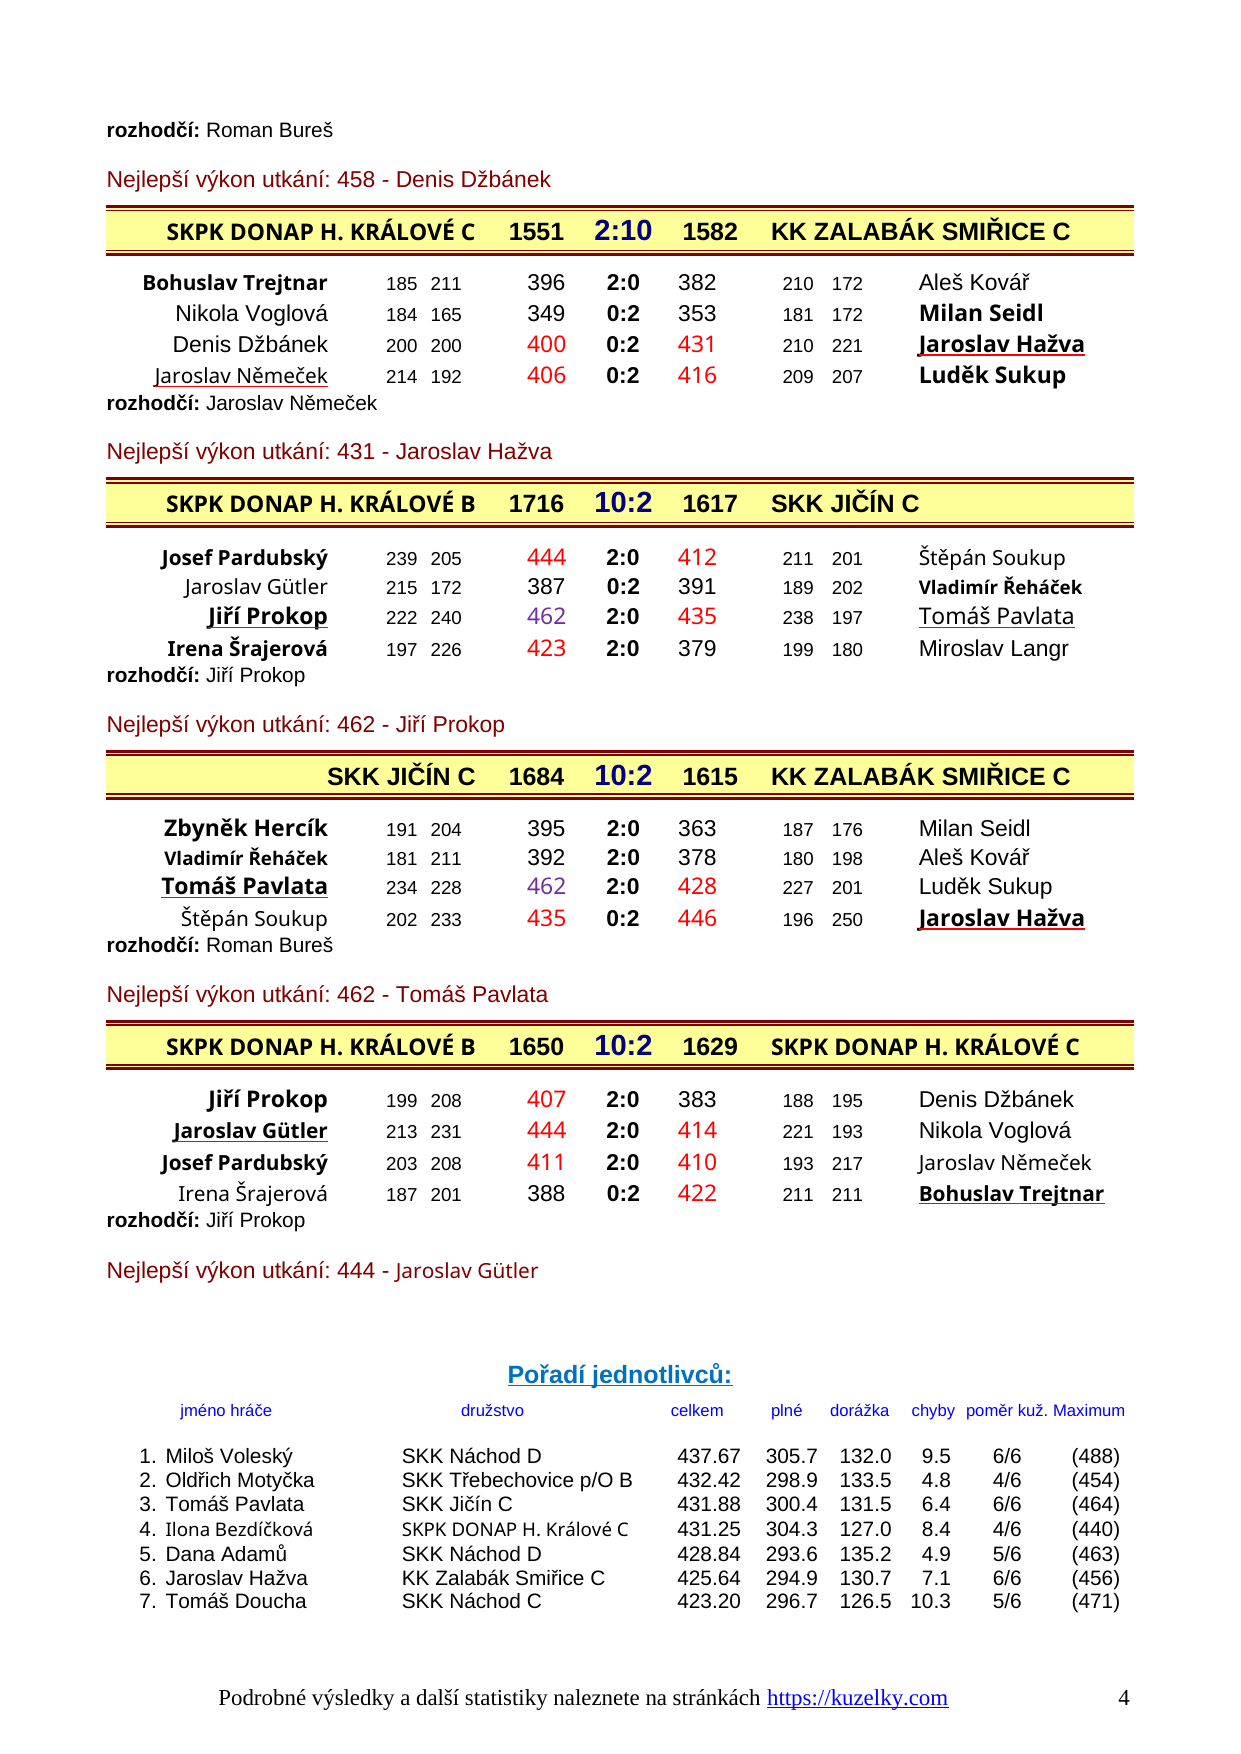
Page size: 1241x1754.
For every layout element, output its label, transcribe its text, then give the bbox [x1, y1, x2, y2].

text Josef Pardubský 203 208 411 2:0 410 193 217 Jaroslav Němeček [106, 1145, 1134, 1177]
text Jaroslav Němeček 214 192 406 0:2 416 209 207 Luděk Sukup [106, 359, 1134, 390]
text SKPK DONAP H. Králové B 1650 10:2 1629 SKPK DONAP H. Králové C [106, 1026, 1134, 1064]
text Irena Šrajerová 197 226 423 2:0 379 199 180 Miroslav Langr [106, 631, 1134, 663]
text SKPK DONAP H. Králové C 1551 2:10 1582 KK Zalabák Smiřice C [106, 211, 1134, 250]
text Nejlepší výkon utkání: 431 - Jaroslav Hažva [106, 438, 1134, 465]
text rozhodčí: Jiří Prokop [106, 1208, 1134, 1232]
text SKK Jičín C 1684 10:2 1615 KK Zalabák Smiřice C [106, 756, 1134, 793]
text SKPK DONAP H. Králové B 1716 10:2 1617 SKK Jičín C [106, 484, 1134, 522]
text Irena Šrajerová 187 201 388 0:2 422 211 211 Bohuslav Trejtnar [106, 1177, 1134, 1208]
text jméno hráče družstvo celkem plné dorážka chyby poměr kuž. Maximum [106, 1401, 1134, 1420]
text 5. Dana Adamů SKK Náchod D 428.84 293.6 135.2 4.9 5/6 (463) [106, 1541, 1134, 1565]
text Denis Džbánek 200 200 400 0:2 431 210 221 Jaroslav Hažva [106, 328, 1134, 359]
text Tomáš Pavlata 234 228 462 2:0 428 227 201 Luděk Sukup [106, 870, 1134, 902]
text Štěpán Soukup 202 233 435 0:2 446 196 250 Jaroslav Hažva [106, 902, 1134, 933]
text 1. Miloš Voleský SKK Náchod D 437.67 305.7 132.0 9.5 6/6 (488) [106, 1444, 1134, 1468]
text 2. Oldřich Motyčka SKK Třebechovice p/O B 432.42 298.9 133.5 4.8 4/6 (454) [106, 1468, 1134, 1492]
text Jiří Prokop 222 240 462 2:0 435 238 197 Tomáš Pavlata [106, 600, 1134, 631]
text Bohuslav Trejtnar 185 211 396 2:0 382 210 172 Aleš Kovář [106, 268, 1134, 297]
text Jiří Prokop 199 208 407 2:0 383 188 195 Denis Džbánek [106, 1083, 1134, 1114]
text Jaroslav Gütler 215 172 387 0:2 391 189 202 Vladimír Řeháček [106, 572, 1134, 600]
text Nikola Voglová 184 165 349 0:2 353 181 172 Milan Seidl [106, 297, 1134, 328]
text Zbyněk Hercík 191 204 395 2:0 363 187 176 Milan Seidl [106, 812, 1134, 843]
text Nejlepší výkon utkání: 444 - Jaroslav Gütler [106, 1256, 1134, 1284]
text rozhodčí: Roman Bureš [106, 933, 1134, 957]
text Nejlepší výkon utkání: 462 - Jiří Prokop [106, 711, 1134, 737]
text Nejlepší výkon utkání: 462 - Tomáš Pavlata [106, 981, 1134, 1007]
text 6. Jaroslav Hažva KK Zalabák Smiřice C 425.64 294.9 130.7 7.1 6/6 (456) [106, 1565, 1134, 1589]
text Pořadí jednotlivců: [94, 1359, 1145, 1388]
text rozhodčí: Jiří Prokop [106, 663, 1134, 687]
text 7. Tomáš Doucha SKK Náchod C 423.20 296.7 126.5 10.3 5/6 (471) [106, 1589, 1134, 1613]
text Vladimír Řeháček 181 211 392 2:0 378 180 198 Aleš Kovář [106, 843, 1134, 870]
text rozhodčí: Roman Bureš [106, 118, 1134, 142]
text 3. Tomáš Pavlata SKK Jičín C 431.88 300.4 131.5 6.4 6/6 (464) [106, 1492, 1134, 1516]
text rozhodčí: Jaroslav Němeček [106, 390, 1134, 414]
text Nejlepší výkon utkání: 458 - Denis Džbánek [106, 166, 1134, 192]
text Jaroslav Gütler 213 231 444 2:0 414 221 193 Nikola Voglová [106, 1114, 1134, 1145]
text 4. Ilona Bezdíčková SKPK DONAP H. Králové C 431.25 304.3 127.0 8.4 4/6 (440) [106, 1516, 1134, 1541]
text Josef Pardubský 239 205 444 2:0 412 211 201 Štěpán Soukup [106, 541, 1134, 572]
